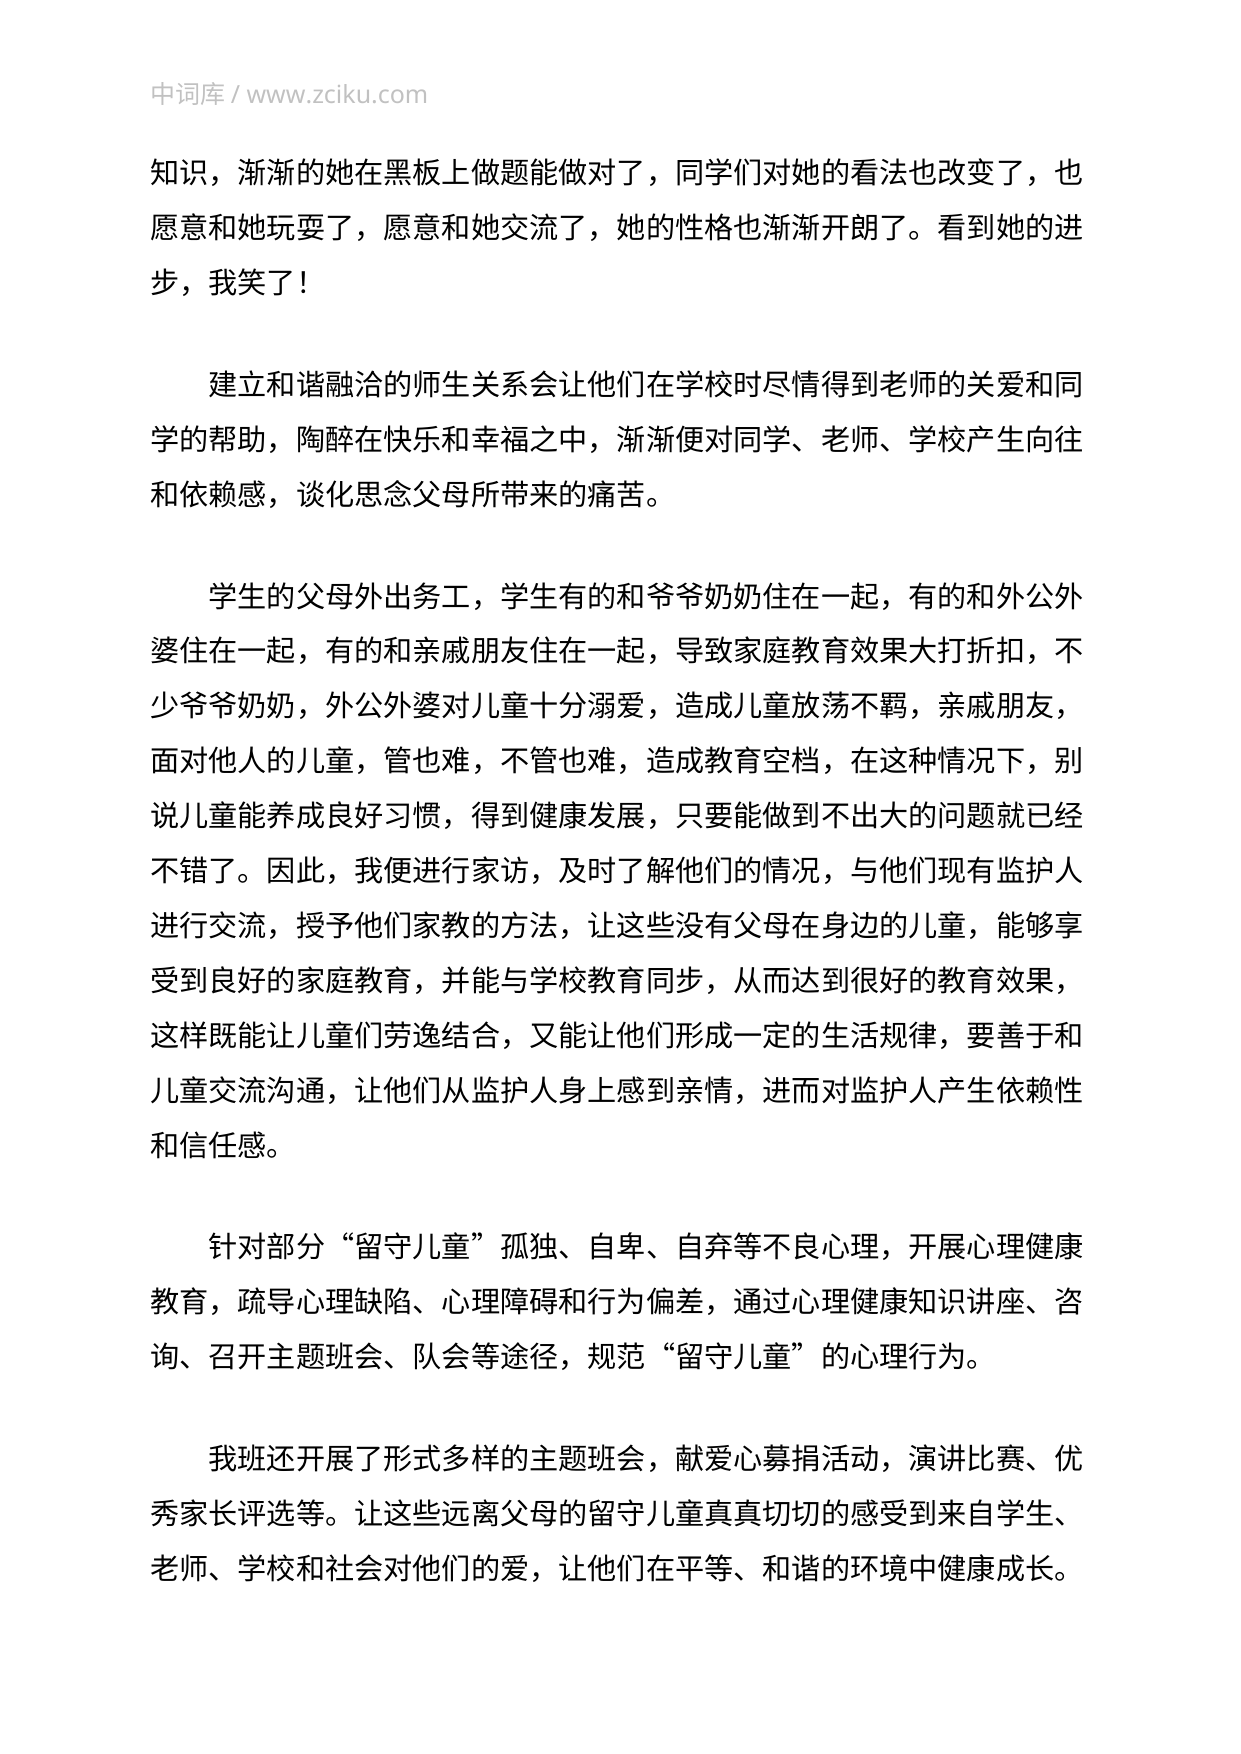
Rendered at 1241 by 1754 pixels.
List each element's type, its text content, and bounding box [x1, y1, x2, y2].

text 建立和谐融洽的师生关系会让他们在学校时尽情得到老师的关爱和同学的帮助，陶醉在快乐和幸福之中，渐渐便对同学、老师、学校产生向往和依赖感，谈化思念父母所带来的痛苦。 [150, 362, 1090, 514]
text 学生的父母外出务工，学生有的和爷爷奶奶住在一起，有的和外公外婆住在一起，有的和亲戚朋友住在一起，导致家庭教育效果大打折扣，不少爷爷奶奶，外公外婆对儿童十分溺爱，造成儿童放荡不羁，亲戚朋友，面对他人的儿童，管也难，不管也难，造成教育空档，在这种情况下，别说儿童能养成良好习惯，得到健康发展，只要能做到不出大的问题就已经不错了。因此，我便进行家访，及时了解他们的情况，与他们现有监护人进行交流，授予他们家教的方法，让这些没有父母在身边的儿童，能够享受到良好的家庭教育，并能与学校教育同步，从而达到很好的教育效果，这样既能让儿童们劳逸结合，又能让他们形成一定的生活规律，要善于和儿童交流沟通，让他们从监护人身上感到亲情，进而对监护人产生依赖性和信任感。 [150, 573, 1090, 1164]
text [150, 150, 1090, 302]
text 针对部分“留守儿童”孤独、自卑、自弃等不良心理，开展心理健康教育，疏导心理缺陷、心理障碍和行为偏差，通过心理健康知识讲座、咨询、召开主题班会、队会等途径，规范“留守儿童”的心理行为。 [150, 1224, 1090, 1376]
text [150, 1435, 1090, 1587]
